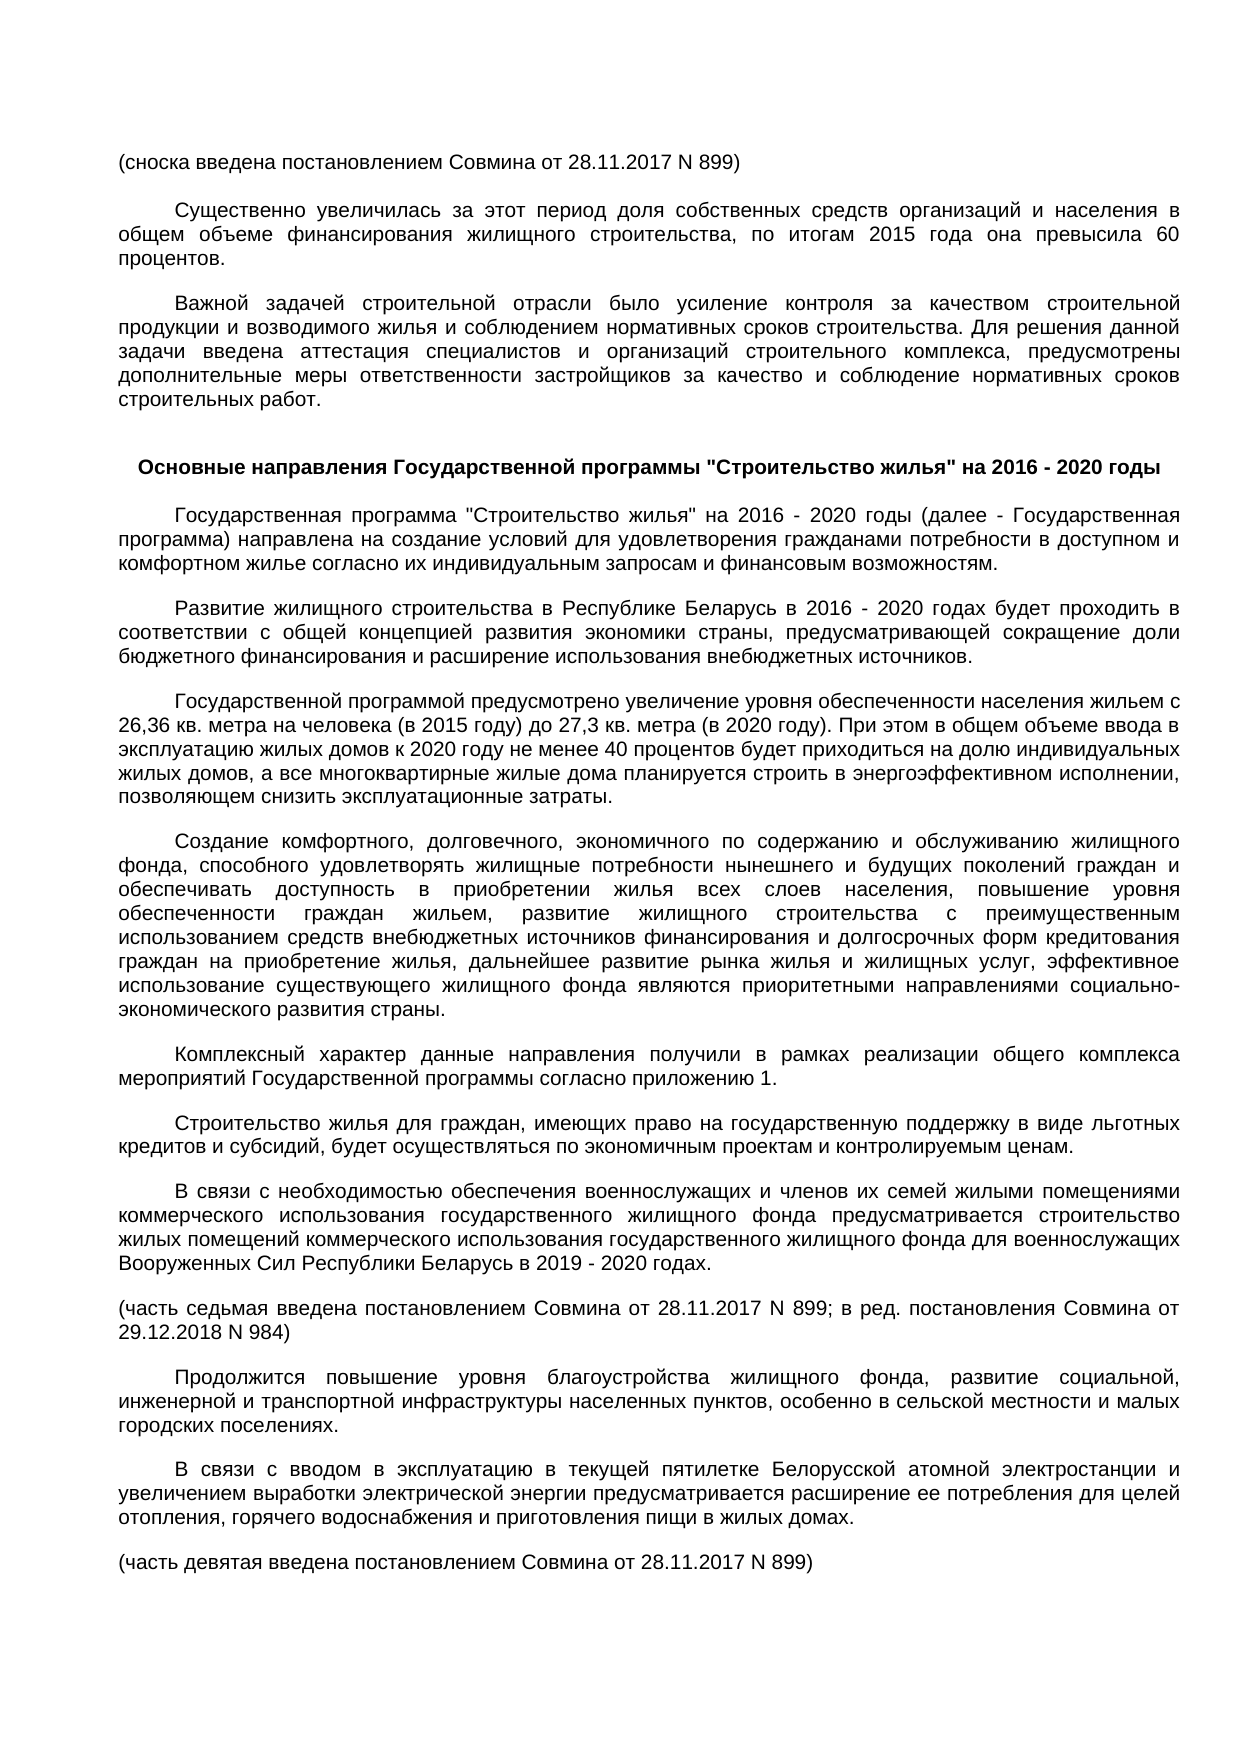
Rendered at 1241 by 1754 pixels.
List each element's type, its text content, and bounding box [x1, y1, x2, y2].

text (часть девятая введена постановлением Совмина от 28.11.2017 N 899) [118, 1550, 1181, 1574]
text В связи с вводом в эксплуатацию в текущей пятилетке Белорусской атомной электростанции и увеличением выработки электрической энергии предусматривается расширение ее потребления для целей отопления, горячего водоснабжения и приготовления пищи в жилых домах. [118, 1457, 1181, 1529]
text Создание комфортного, долговечного, экономичного по содержанию и обслуживанию жилищного фонда, способного удовлетворять жилищные потребности нынешнего и будущих поколений граждан и обеспечивать доступность в приобретении жилья всех слоев населения, повышение уровня обеспеченности граждан жильем, развитие жилищного строительства с преимущественным использованием средств внебюджетных источников финансирования и долгосрочных форм кредитования граждан на приобретение жилья, дальнейшее развитие рынка жилья и жилищных услуг, эффективное использование существующего жилищного фонда являются приоритетными направлениями социально-экономического развития страны. [118, 829, 1181, 1021]
text Комплексный характер данные направления получили в рамках реализации общего комплекса мероприятий Государственной программы согласно приложению 1. [118, 1042, 1181, 1089]
text (часть седьмая введена постановлением Совмина от 28.11.2017 N 899; в ред. постановления Совмина от 29.12.2018 N 984) [118, 1296, 1181, 1344]
list Основные направления Государственной программы "Строительство жилья" на 2016 - 2020 годы [118, 455, 1181, 479]
text В связи с необходимостью обеспечения военнослужащих и членов их семей жилыми помещениями коммерческого использования государственного жилищного фонда предусматривается строительство жилых помещений коммерческого использования государственного жилищного фонда для военнослужащих Вооруженных Сил Республики Беларусь в 2019 - 2020 годах. [118, 1179, 1181, 1275]
text Продолжится повышение уровня благоустройства жилищного фонда, развитие социальной, инженерной и транспортной инфраструктуры населенных пунктов, особенно в сельской местности и малых городских поселениях. [118, 1364, 1181, 1436]
text Государственная программа "Строительство жилья" на 2016 - 2020 годы (далее - Государственная программа) направлена на создание условий для удовлетворения гражданами потребности в доступном и комфортном жилье согласно их индивидуальным запросам и финансовым возможностям. [118, 503, 1181, 575]
text Государственной программой предусмотрено увеличение уровня обеспеченности населения жильем с 26,36 кв. метра на человека (в 2015 году) до 27,3 кв. метра (в 2020 году). При этом в общем объеме ввода в эксплуатацию жилых домов к 2020 году не менее 40 процентов будет приходиться на долю индивидуальных жилых домов, а все многоквартирные жилые дома планируется строить в энергоэффективном исполнении, позволяющем снизить эксплуатационные затраты. [118, 688, 1181, 808]
text Развитие жилищного строительства в Республике Беларусь в 2016 - 2020 годах будет проходить в соответствии с общей концепцией развития экономики страны, предусматривающей сокращение доли бюджетного финансирования и расширение использования внебюджетных источников. [118, 596, 1181, 668]
text Строительство жилья для граждан, имеющих право на государственную поддержку в виде льготных кредитов и субсидий, будет осуществляться по экономичным проектам и контролируемым ценам. [118, 1110, 1181, 1158]
text Важной задачей строительной отрасли было усиление контроля за качеством строительной продукции и возводимого жилья и соблюдением нормативных сроков строительства. Для решения данной задачи введена аттестация специалистов и организаций строительного комплекса, предусмотрены дополнительные меры ответственности застройщиков за качество и соблюдение нормативных сроков строительных работ. [118, 291, 1181, 410]
text (сноска введена постановлением Совмина от 28.11.2017 N 899) [118, 150, 1181, 174]
text Существенно увеличилась за этот период доля собственных средств организаций и населения в общем объеме финансирования жилищного строительства, по итогам 2015 года она превысила 60 процентов. [118, 198, 1181, 270]
